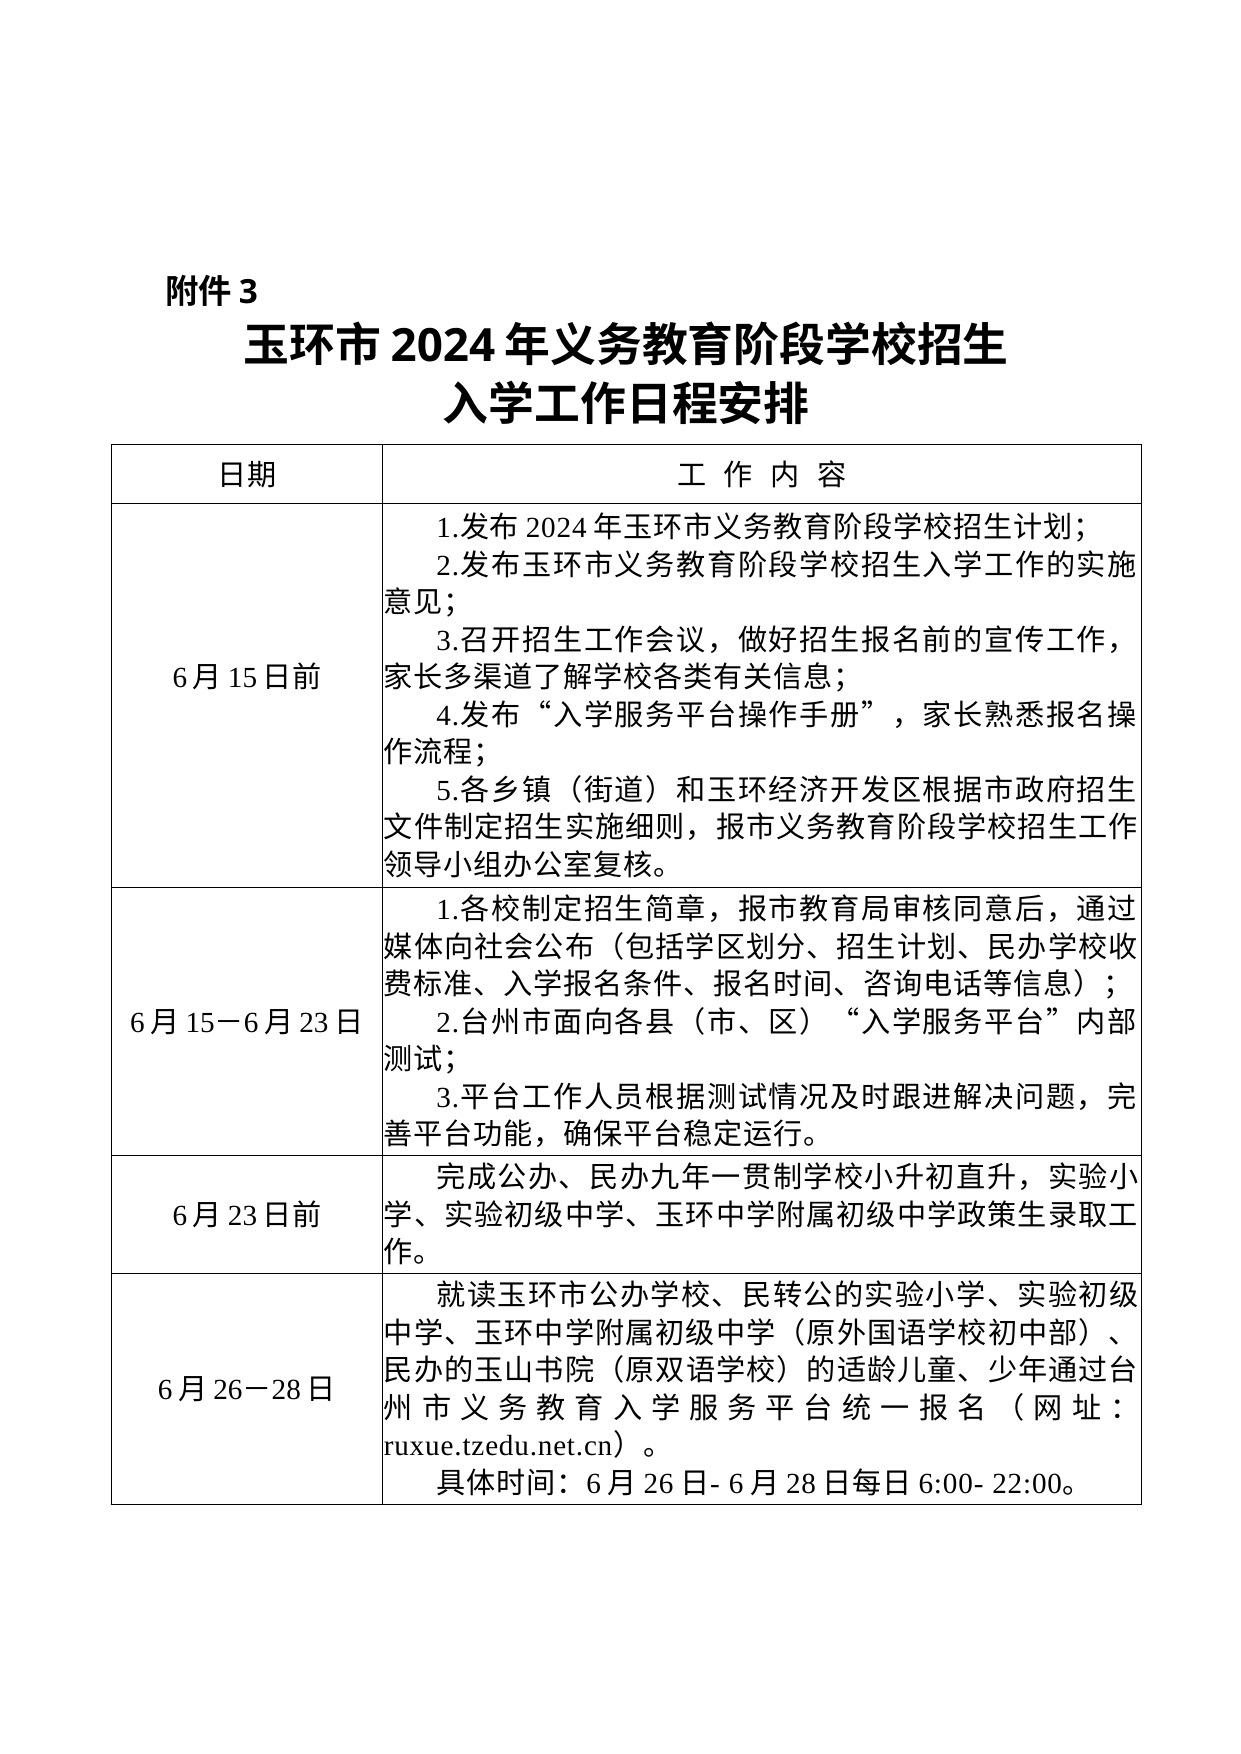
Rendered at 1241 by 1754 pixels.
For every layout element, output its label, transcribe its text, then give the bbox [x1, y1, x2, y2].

table_header 工 作 内 容 [383, 445, 1141, 503]
text 玉环市2024年义务教育阶段学校招生 [165, 315, 1087, 373]
text 附件3 [165, 257, 1087, 315]
table_cell 6月15－6月23日 [112, 888, 382, 1155]
table_cell 就读玉环市公办学校、民转公的实验小学、实验初级中学、玉环中学附属初级中学（原外国语学校初中部）、民办的玉山书院（原双语学校）的适龄儿童、少年通过台州市义务教育入学服务平台统一报名（网址：ruxue.tzedu.net.cn）。 具体时间：6月26日- 6月28日每日6:00- 22:00。 [383, 1274, 1141, 1504]
table_header 日期 [112, 445, 382, 503]
table_cell 6月26－28日 [112, 1274, 382, 1504]
table_cell 6月23日前 [112, 1156, 382, 1273]
table_cell 完成公办、民办九年一贯制学校小升初直升，实验小学、实验初级中学、玉环中学附属初级中学政策生录取工作。 [383, 1156, 1141, 1273]
table_cell 1.各校制定招生简章，报市教育局审核同意后，通过媒体向社会公布（包括学区划分、招生计划、民办学校收费标准、入学报名条件、报名时间、咨询电话等信息）； 2.台州市面向各县（市、区）“入学服务平台”内部测试； 3.平台工作人员根据测试情况及时跟进解决问题，完善平台功能，确保平台稳定运行。 [383, 888, 1141, 1155]
text 入学工作日程安排 [165, 373, 1087, 432]
table_cell 1.发布2024年玉环市义务教育阶段学校招生计划； 2.发布玉环市义务教育阶段学校招生入学工作的实施意见； 3.召开招生工作会议，做好招生报名前的宣传工作，家长多渠道了解学校各类有关信息； 4.发布“入学服务平台操作手册”，家长熟悉报名操作流程； 5.各乡镇（街道）和玉环经济开发区根据市政府招生文件制定招生实施细则，报市义务教育阶段学校招生工作领导小组办公室复核。 [383, 504, 1141, 887]
table_cell 6月15日前 [112, 504, 382, 887]
